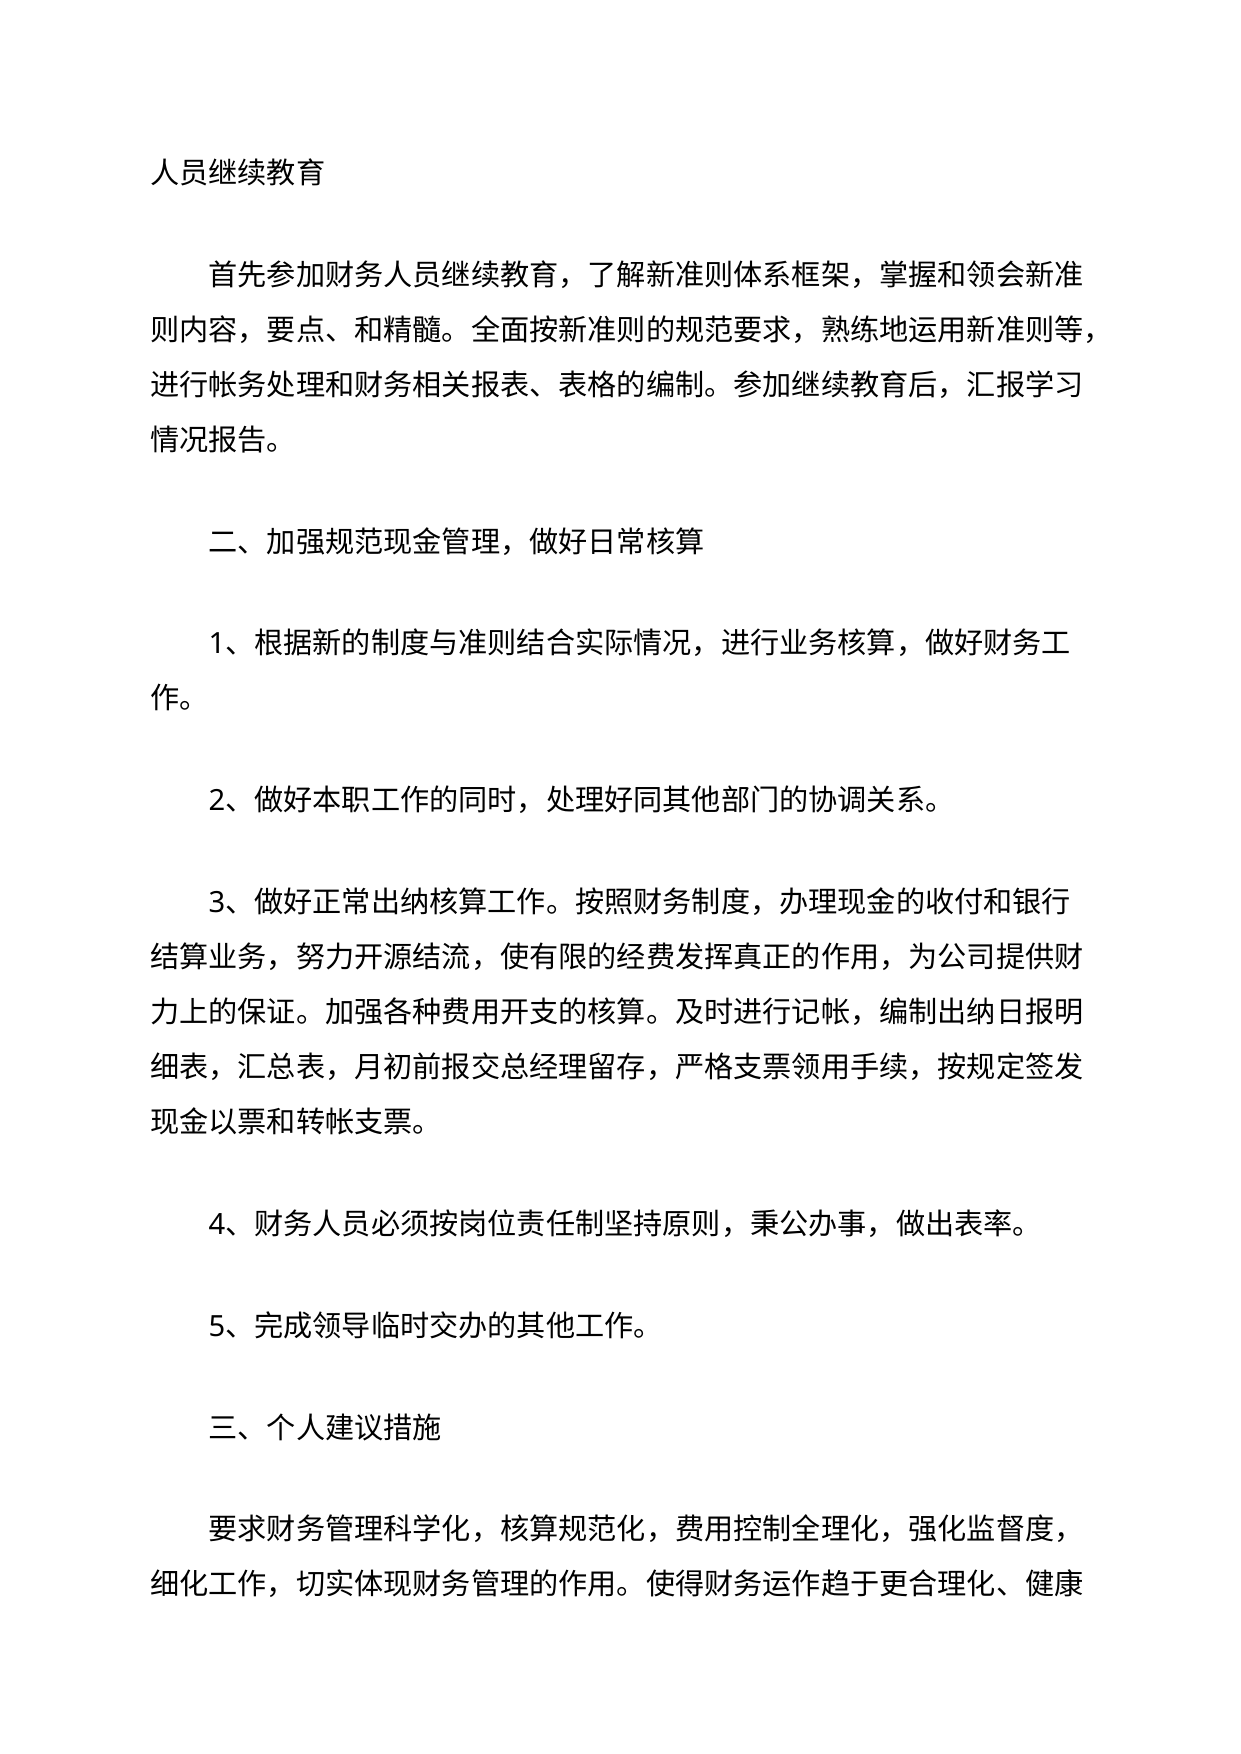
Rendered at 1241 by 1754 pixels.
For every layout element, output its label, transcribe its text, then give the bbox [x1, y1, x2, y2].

text 三、个人建议措施 [150, 1404, 1090, 1446]
text 2、做好本职工作的同时，处理好同其他部门的协调关系。 [150, 777, 1090, 819]
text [150, 150, 1090, 192]
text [150, 1506, 1090, 1603]
text 4、财务人员必须按岗位责任制坚持原则，秉公办事，做出表率。 [150, 1200, 1090, 1243]
text 5、完成领导临时交办的其他工作。 [150, 1302, 1090, 1344]
text 3、做好正常出纳核算工作。按照财务制度，办理现金的收付和银行结算业务，努力开源结流，使有限的经费发挥真正的作用，为公司提供财力上的保证。加强各种费用开支的核算。及时进行记帐，编制出纳日报明细表，汇总表，月初前报交总经理留存，严格支票领用手续，按规定签发现金以票和转帐支票。 [150, 879, 1090, 1141]
text 二、加强规范现金管理，做好日常核算 [150, 518, 1090, 561]
text 首先参加财务人员继续教育，了解新准则体系框架，掌握和领会新准则内容，要点、和精髓。全面按新准则的规范要求，熟练地运用新准则等，进行帐务处理和财务相关报表、表格的编制。参加继续教育后，汇报学习情况报告。 [150, 252, 1090, 459]
text 1、根据新的制度与准则结合实际情况，进行业务核算，做好财务工作。 [150, 620, 1090, 717]
